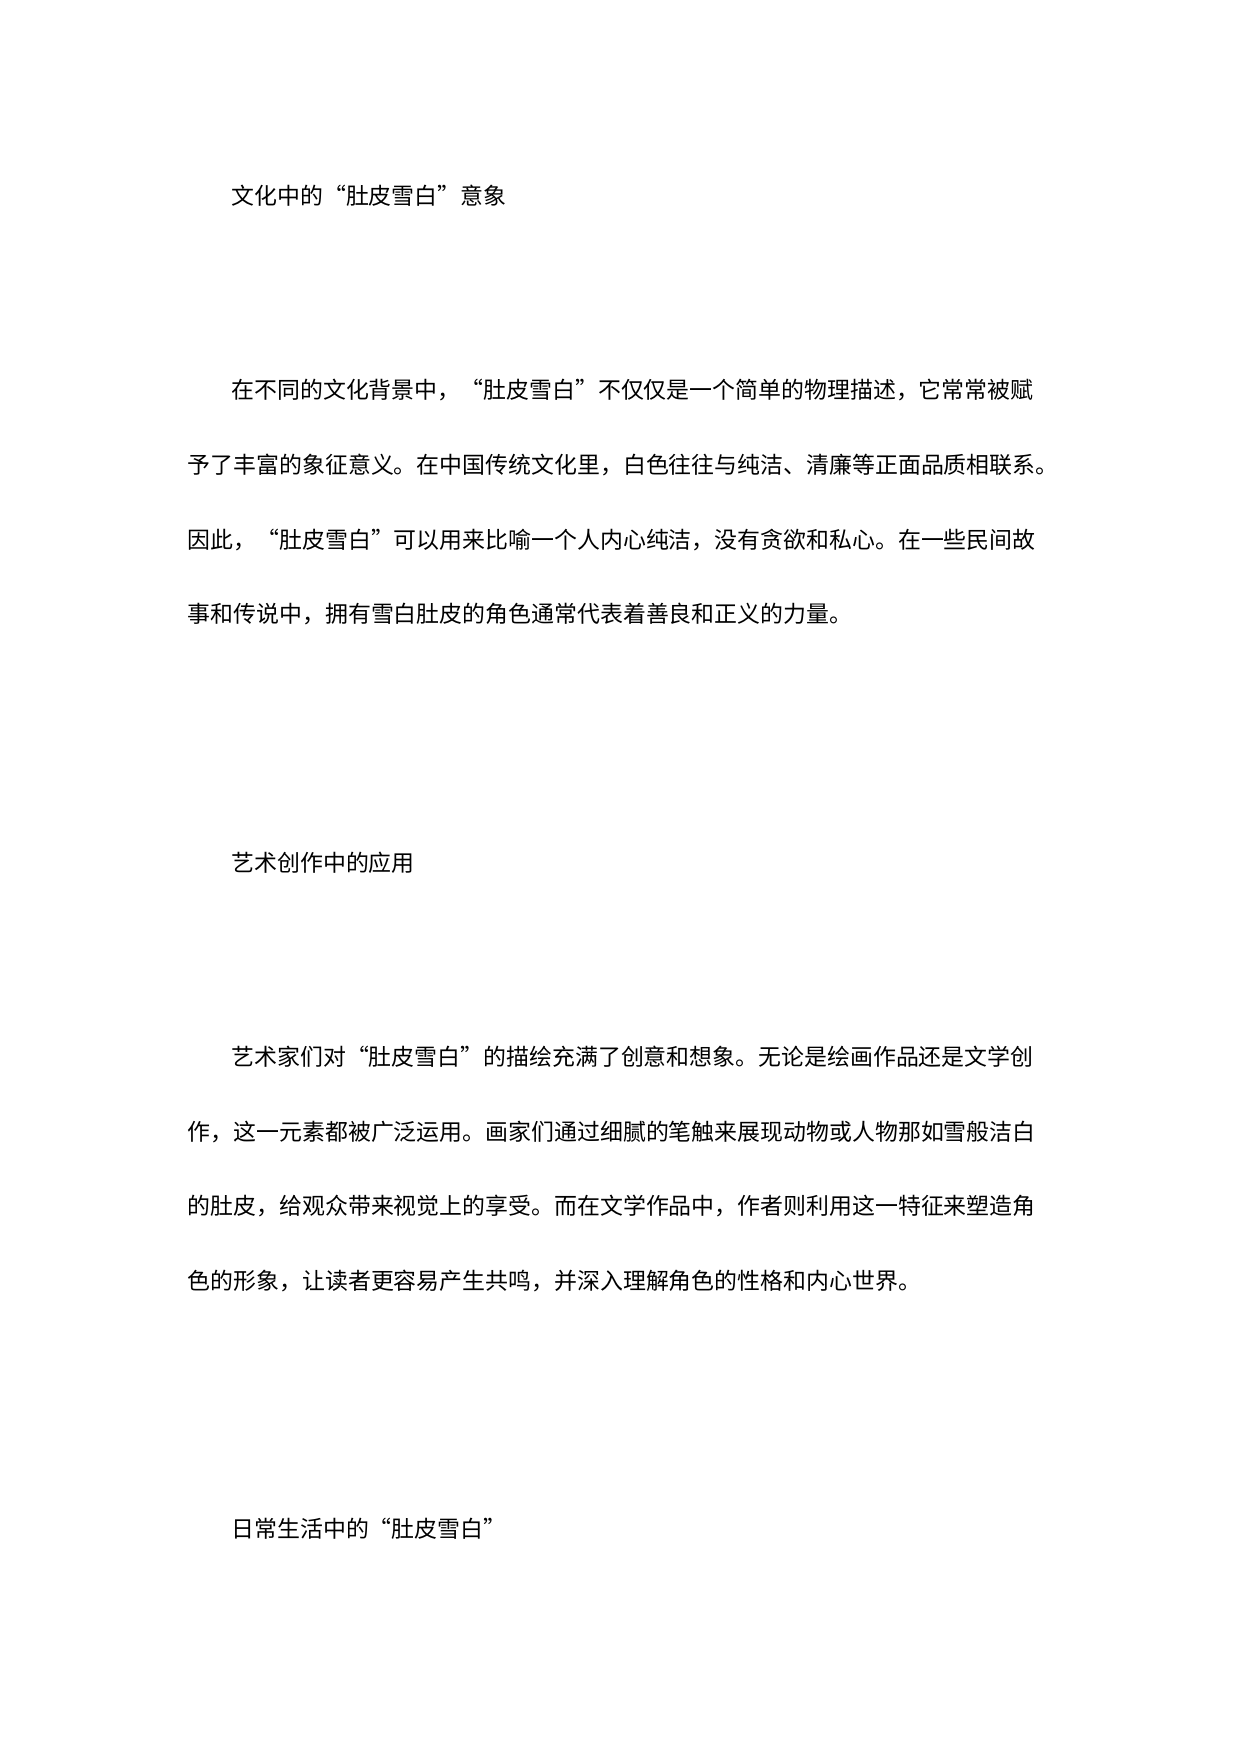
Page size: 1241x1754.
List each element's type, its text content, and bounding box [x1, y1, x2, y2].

text 艺术家们对“肚皮雪白”的描绘充满了创意和想象。无论是绘画作品还是文学创作，这一元素都被广泛运用。画家们通过细腻的笔触来展现动物或人物那如雪般洁白的肚皮，给观众带来视觉上的享受。而在文学作品中，作者则利用这一特征来塑造角色的形象，让读者更容易产生共鸣，并深入理解角色的性格和内心世界。 [187, 1023, 1053, 1312]
text 艺术创作中的应用 [187, 828, 1053, 893]
text 在不同的文化背景中，“肚皮雪白”不仅仅是一个简单的物理描述，它常常被赋予了丰富的象征意义。在中国传统文化里，白色往往与纯洁、清廉等正面品质相联系。因此，“肚皮雪白”可以用来比喻一个人内心纯洁，没有贪欲和私心。在一些民间故事和传说中，拥有雪白肚皮的角色通常代表着善良和正义的力量。 [187, 356, 1053, 645]
text 日常生活中的“肚皮雪白” [187, 1495, 1053, 1560]
text 文化中的“肚皮雪白”意象 [187, 162, 1053, 227]
